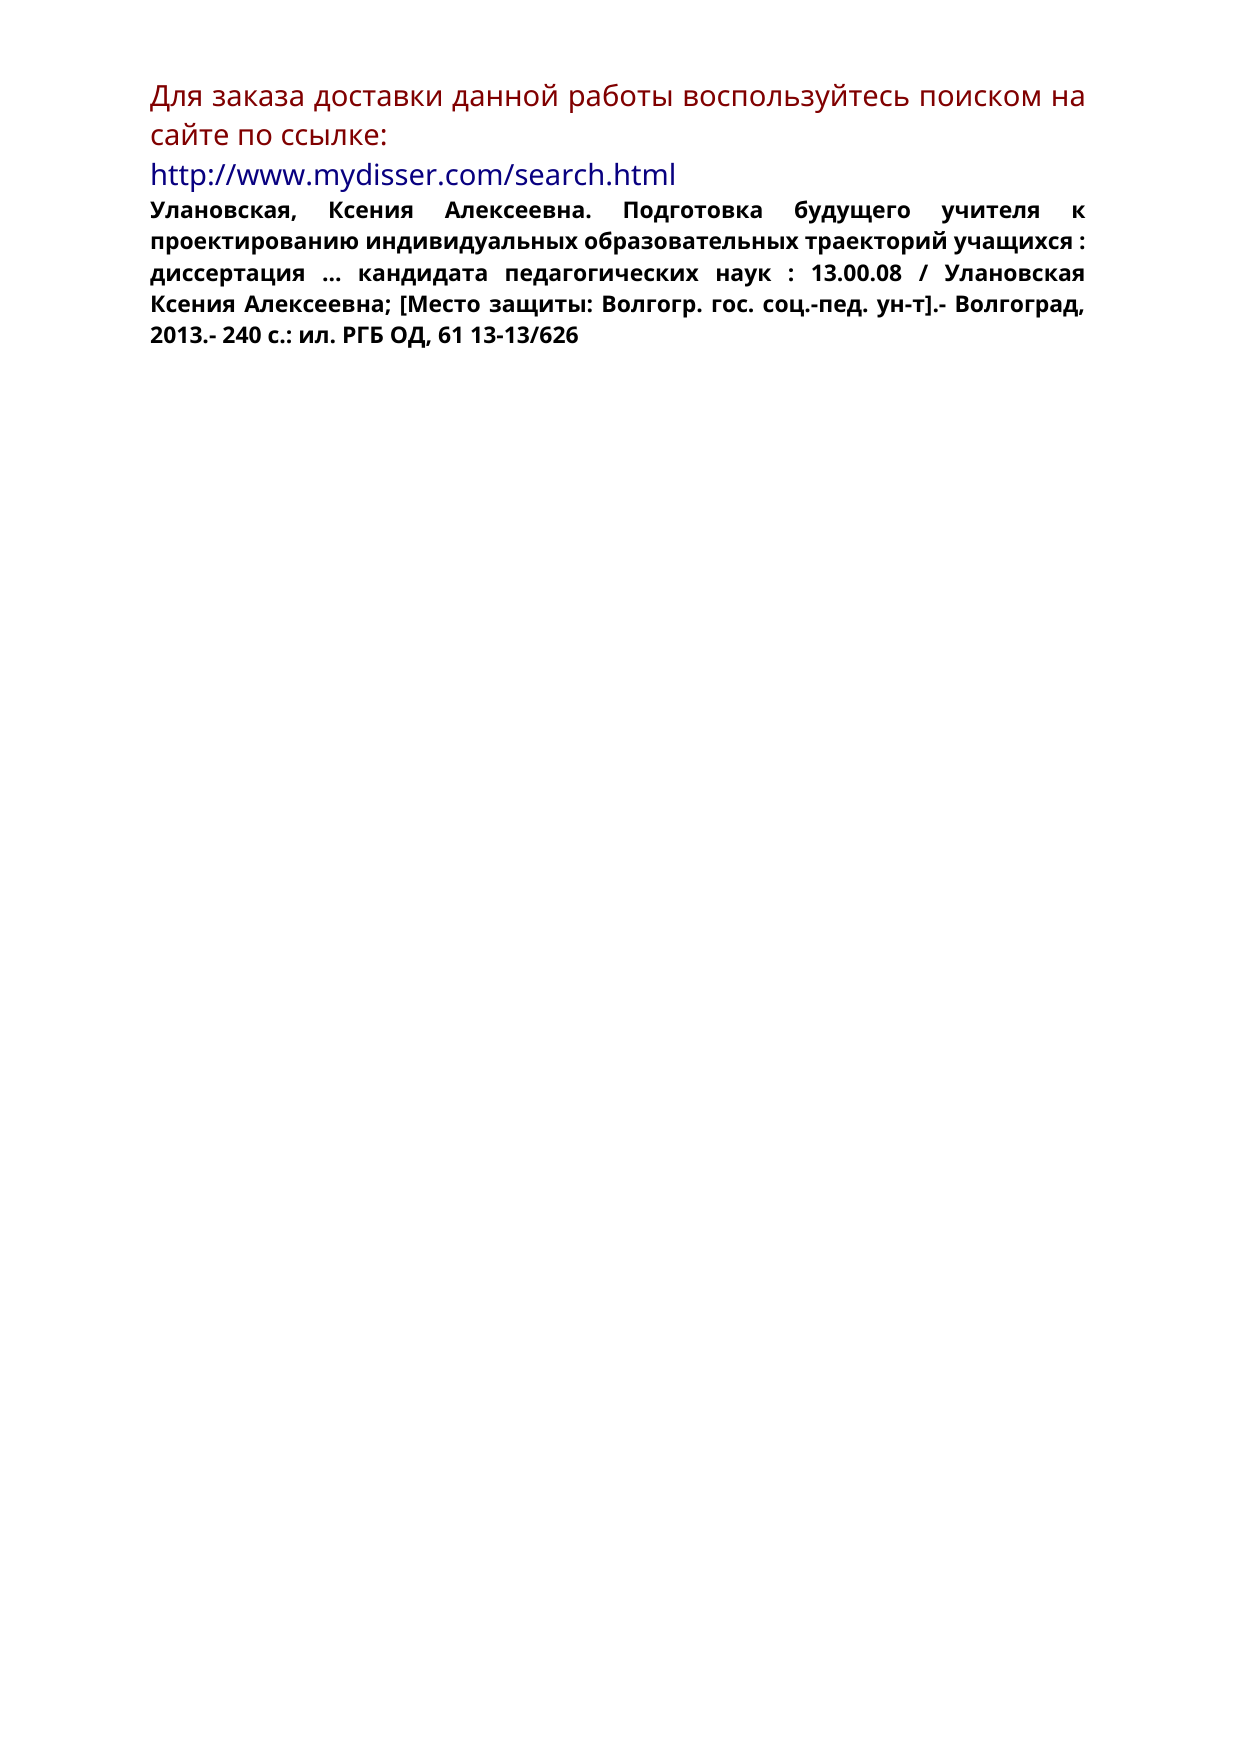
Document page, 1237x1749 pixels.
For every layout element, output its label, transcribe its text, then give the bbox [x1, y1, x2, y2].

text Улановская, Ксения Алексеевна. Подготовка будущего учителя к проектированию индивидуальных образовательных траекторий учащихся : диссертация ... кандидата педагогических наук : 13.00.08 / Улановская Ксения Алексеевна; [Место защиты: Волгогр. гос. соц.-пед. ун-т].- Волгоград, 2013.- 240 с.: ил. РГБ ОД, 61 13-13/626 [150, 194, 1086, 350]
